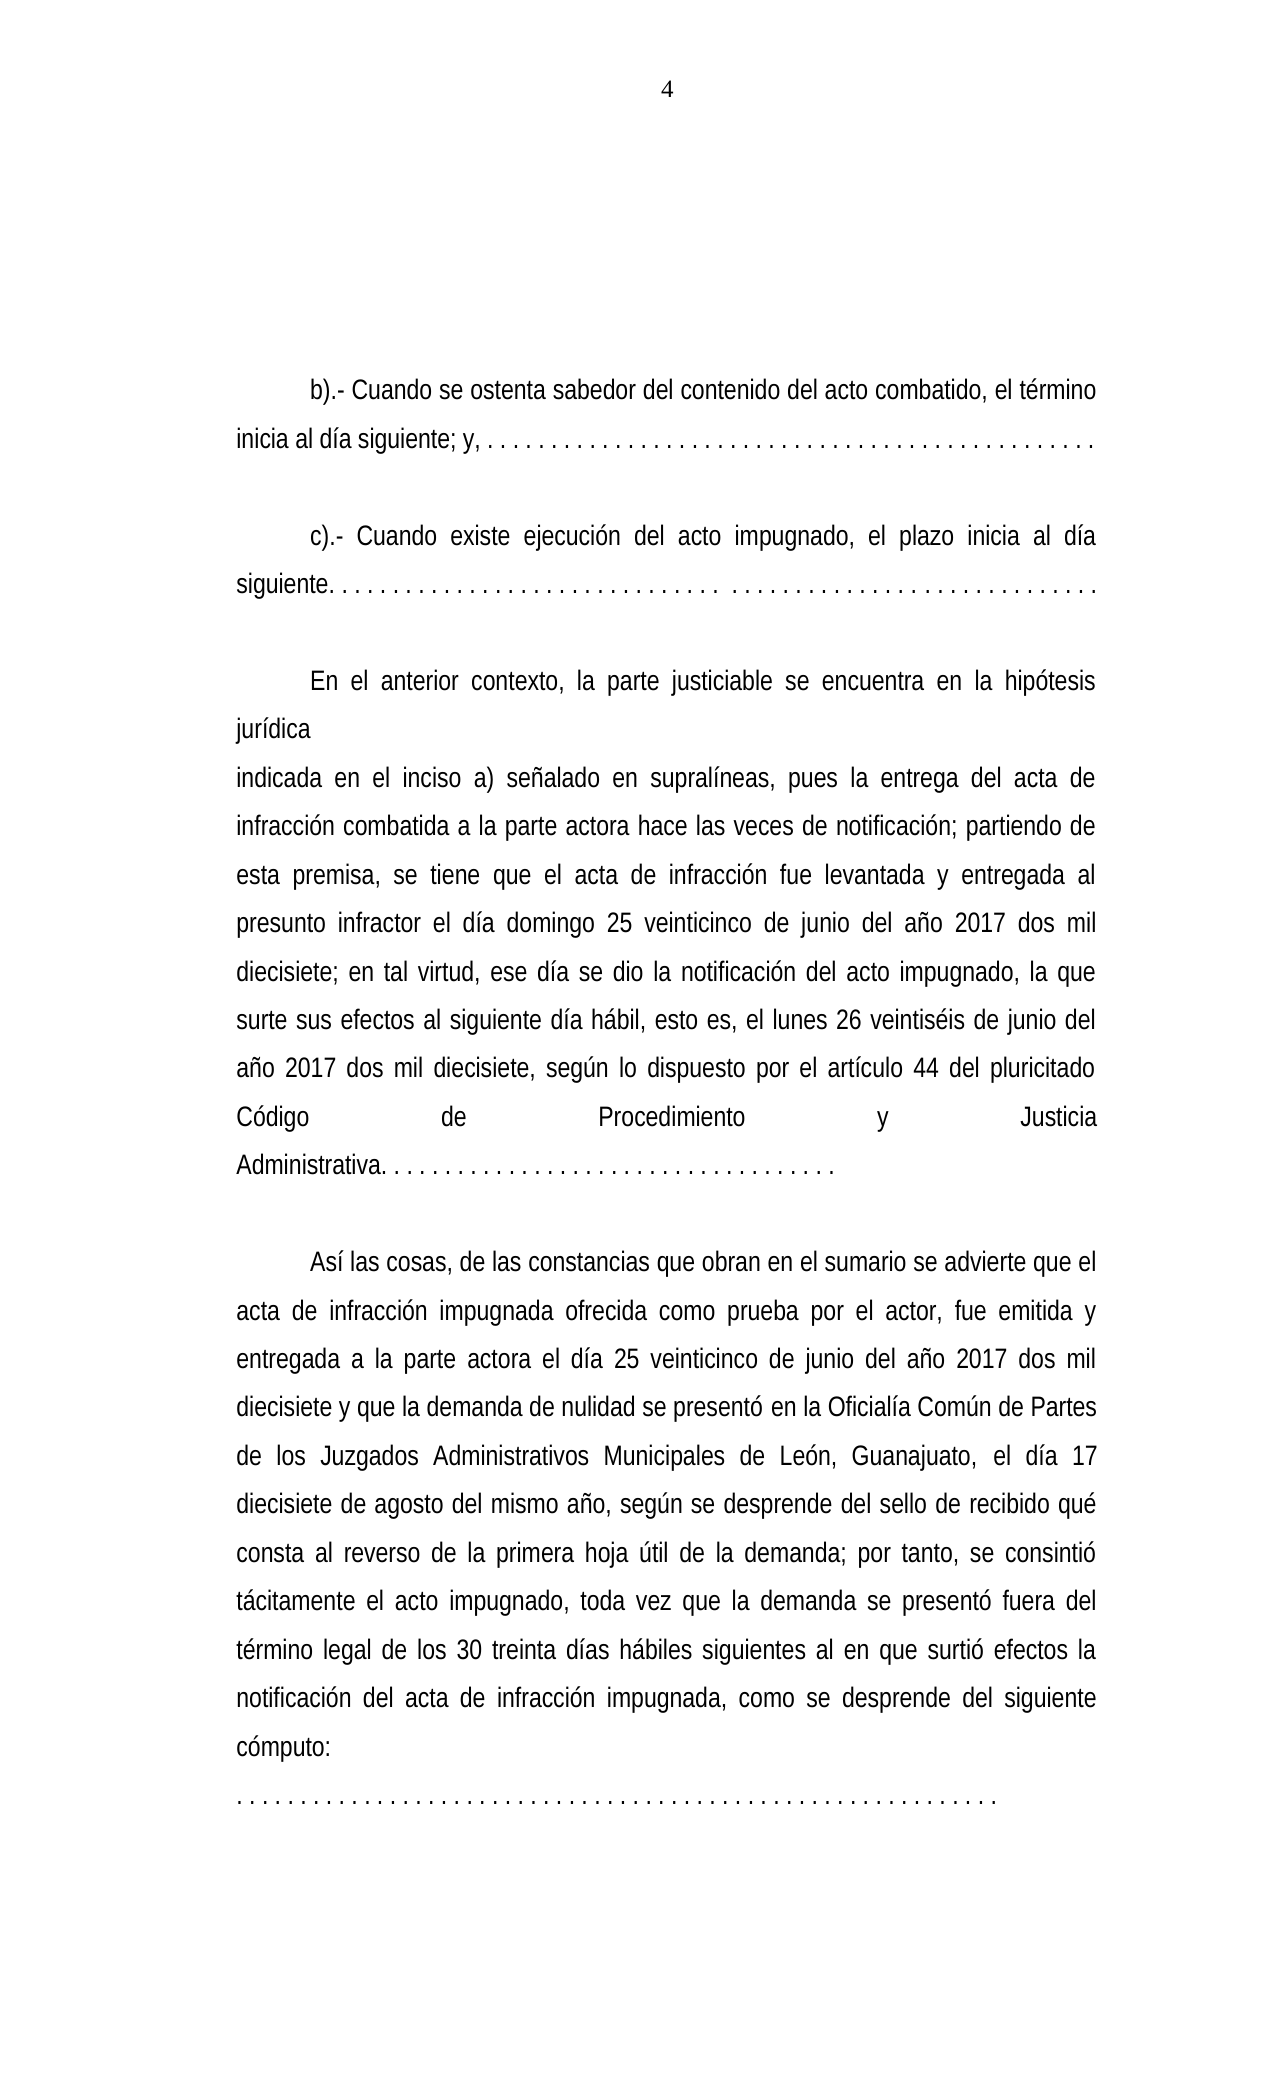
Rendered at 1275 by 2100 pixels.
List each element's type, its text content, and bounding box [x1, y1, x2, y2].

text indicada en el inciso a) señalado en supralíneas, pues la entrega del acta de infracción combatida a la parte actora hace las veces de notificación; partiendo de esta premisa, se tiene que el acta de infracción fue levantada y entregada al presunto infractor el día domingo 25 veinticinco de junio del año 2017 dos mil diecisiete; en tal virtud, ese día se dio la notificación del acto impugnado, la que surte sus efectos al siguiente día hábil, esto es, el lunes 26 veintiséis de junio del año 2017 dos mil diecisiete, según lo dispuesto por el artículo 44 del pluricitado Código de Procedimiento y Justicia Administrativa. . . . . . . . . . . . . . . . . . . . . . . . . . . . . . . . . . . . [236, 761, 1098, 1181]
text c).- Cuando existe ejecución del acto impugnado, el plazo inicia al día siguiente. . . . . . . . . . . . . . . . . . . . . . . . . . . . . . . . . . . . . . . . . . . . . . . . . . . . . . . . . . . . [236, 519, 1098, 599]
text En el anterior contexto, la parte justiciable se encuentra en la hipótesis jurídica [236, 664, 1098, 745]
text b).- Cuando se ostenta sabedor del contenido del acto combatido, el término inicia al día siguiente; y, . . . . . . . . . . . . . . . . . . . . . . . . . . . . . . . . . . . . . . . . . . . . . . . . [236, 373, 1098, 454]
text Así las cosas, de las constancias que obran en el sumario se advierte que el acta de infracción impugnada ofrecida como prueba por el actor, fue emitida y entregada a la parte actora el día 25 veinticinco de junio del año 2017 dos mil diecisiete y que la demanda de nulidad se presentó en la Oficialía Común de Partes de los Juzgados Administrativos Municipales de León, Guanajuato, el día 17 diecisiete de agosto del mismo año, según se desprende del sello de recibido qué consta al reverso de la primera hoja útil de la demanda; por tanto, se consintió tácitamente el acto impugnado, toda vez que la demanda se presentó fuera del término legal de los 30 treinta días hábiles siguientes al en que surtió efectos la notificación del acta de infracción impugnada, como se desprende del siguiente cómputo: . . . . . . . . . . . . . . . . . . . . . . . . . . . . . . . . . . . . . . . . . . . . . . . . . . . . . . . . . . . . [236, 1245, 1098, 1810]
